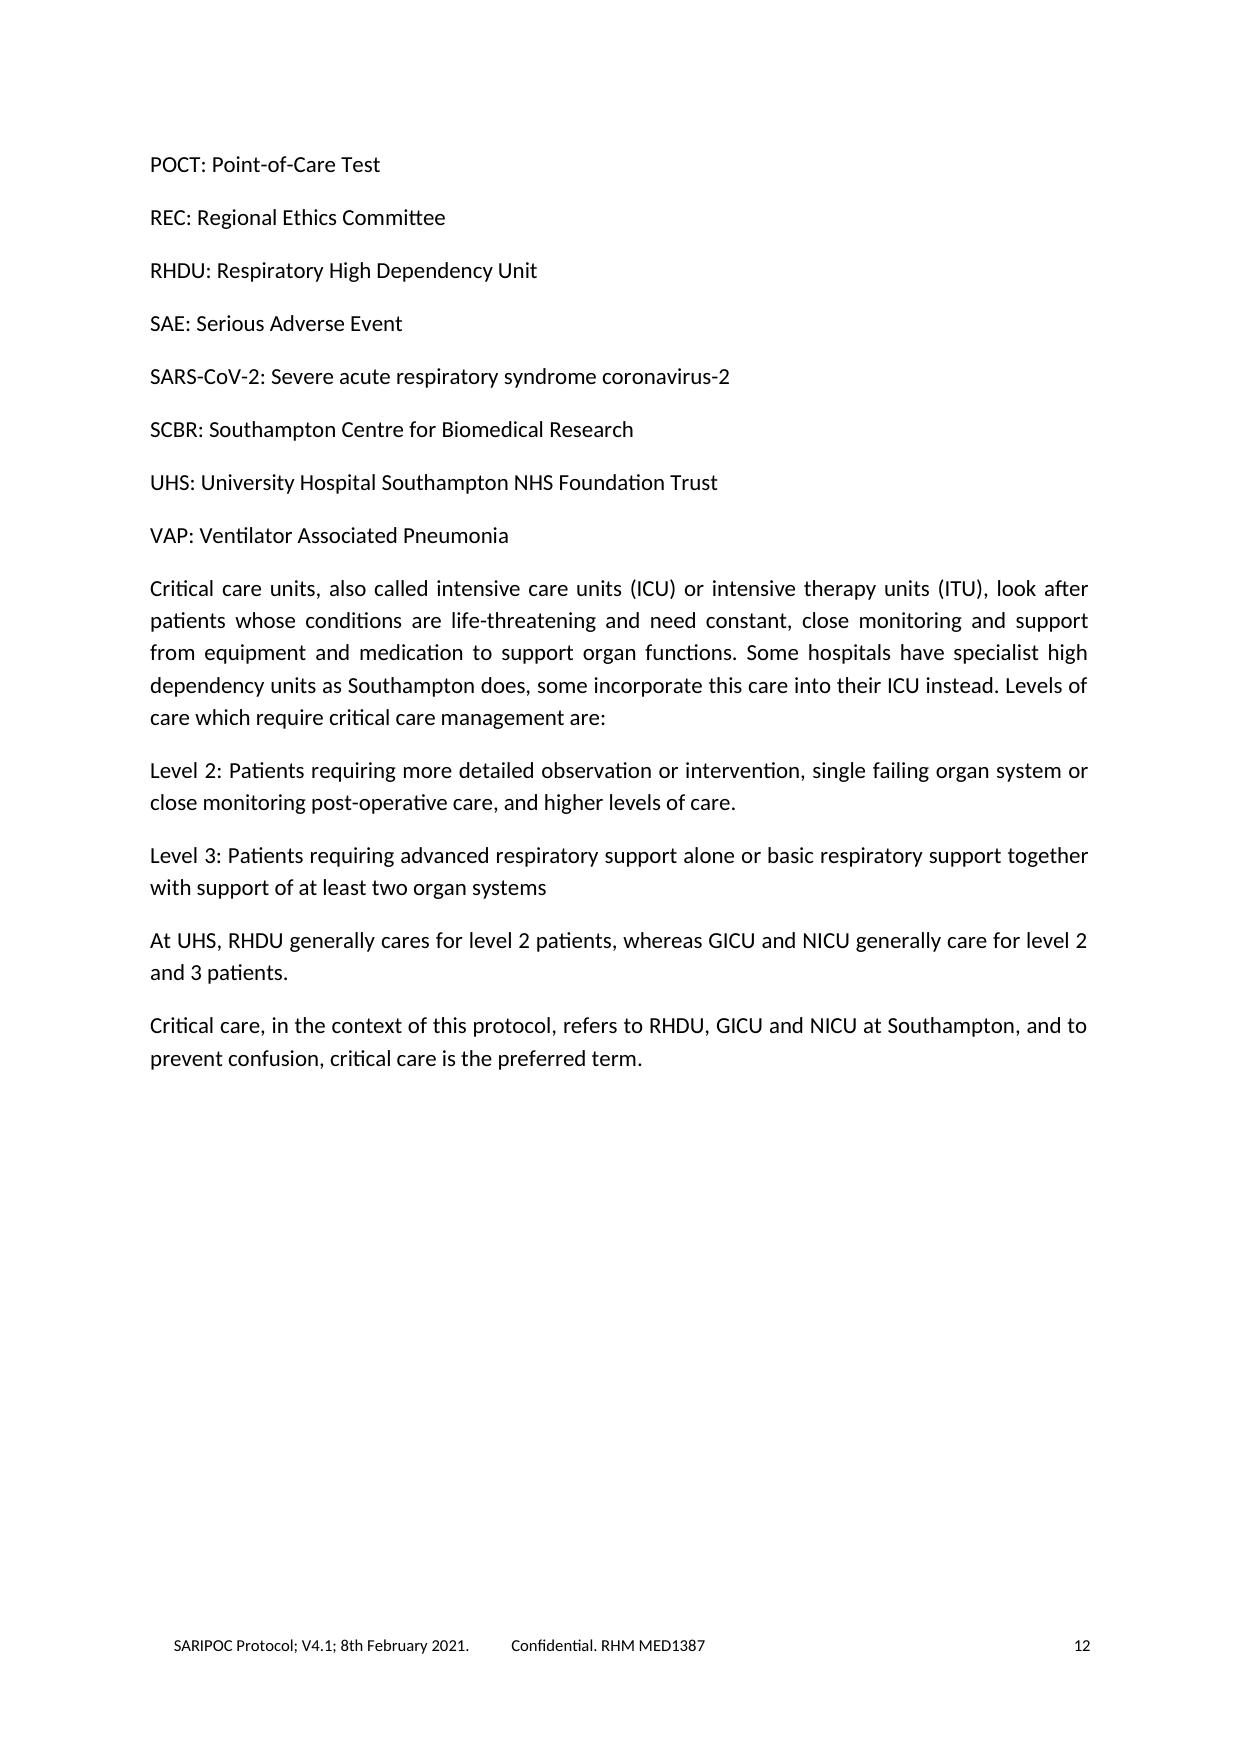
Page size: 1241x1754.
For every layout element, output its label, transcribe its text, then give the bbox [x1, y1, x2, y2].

text UHS: University Hospital Southampton NHS Foundation Trust [150, 468, 1090, 496]
text SARS-CoV-2: Severe acute respiratory syndrome coronavirus-2 [150, 362, 1090, 390]
text POCT: Point-of-Care Test [150, 150, 1090, 178]
text REC: Regional Ethics Committee [150, 203, 1090, 231]
text SAE: Serious Adverse Event [150, 309, 1090, 337]
text Level 2: Patients requiring more detailed observation or intervention, single failing organ system or close monitoring post-operative care, and higher levels of care. [150, 756, 1090, 816]
text Critical care units, also called intensive care units (ICU) or intensive therapy units (ITU), look after patients whose conditions are life-threatening and need constant, close monitoring and support from equipment and medication to support organ functions. Some hospitals have specialist high dependency units as Southampton does, some incorporate this care into their ICU instead. Levels of care which require critical care management are: [150, 574, 1090, 731]
text Critical care, in the context of this protocol, refers to RHDU, GICU and NICU at Southampton, and to prevent confusion, critical care is the preferred term. [150, 1012, 1090, 1072]
text RHDU: Respiratory High Dependency Unit [150, 256, 1090, 284]
text Level 3: Patients requiring advanced respiratory support alone or basic respiratory support together with support of at least two organ systems [150, 841, 1090, 901]
text SCBR: Southampton Centre for Biomedical Research [150, 415, 1090, 443]
text VAP: Ventilator Associated Pneumonia [150, 521, 1090, 549]
text At UHS, RHDU generally cares for level 2 patients, whereas GICU and NICU generally care for level 2 and 3 patients. [150, 926, 1090, 987]
